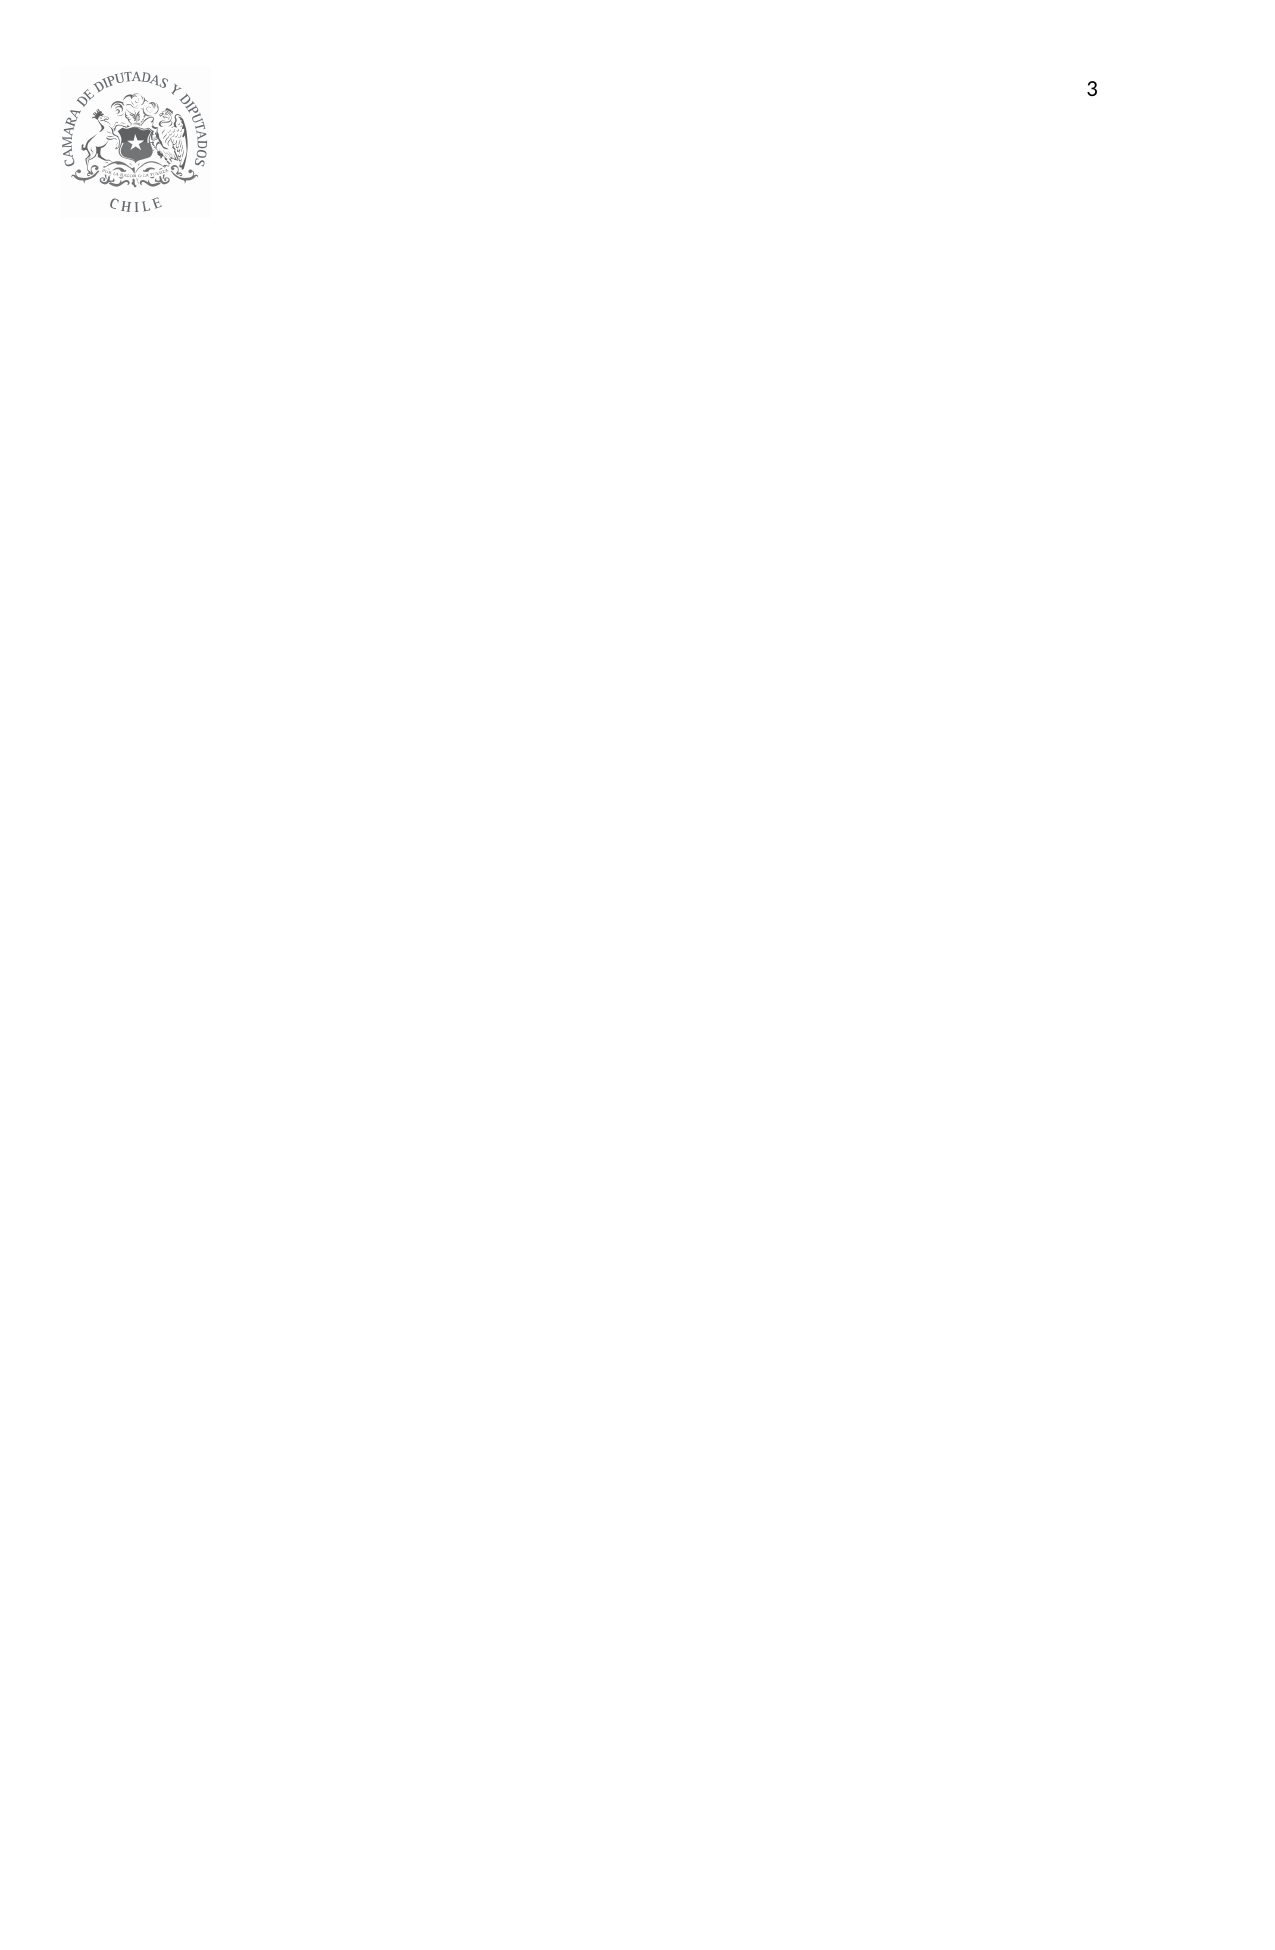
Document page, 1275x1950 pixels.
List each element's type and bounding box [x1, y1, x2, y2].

picture [59, 67, 210, 218]
